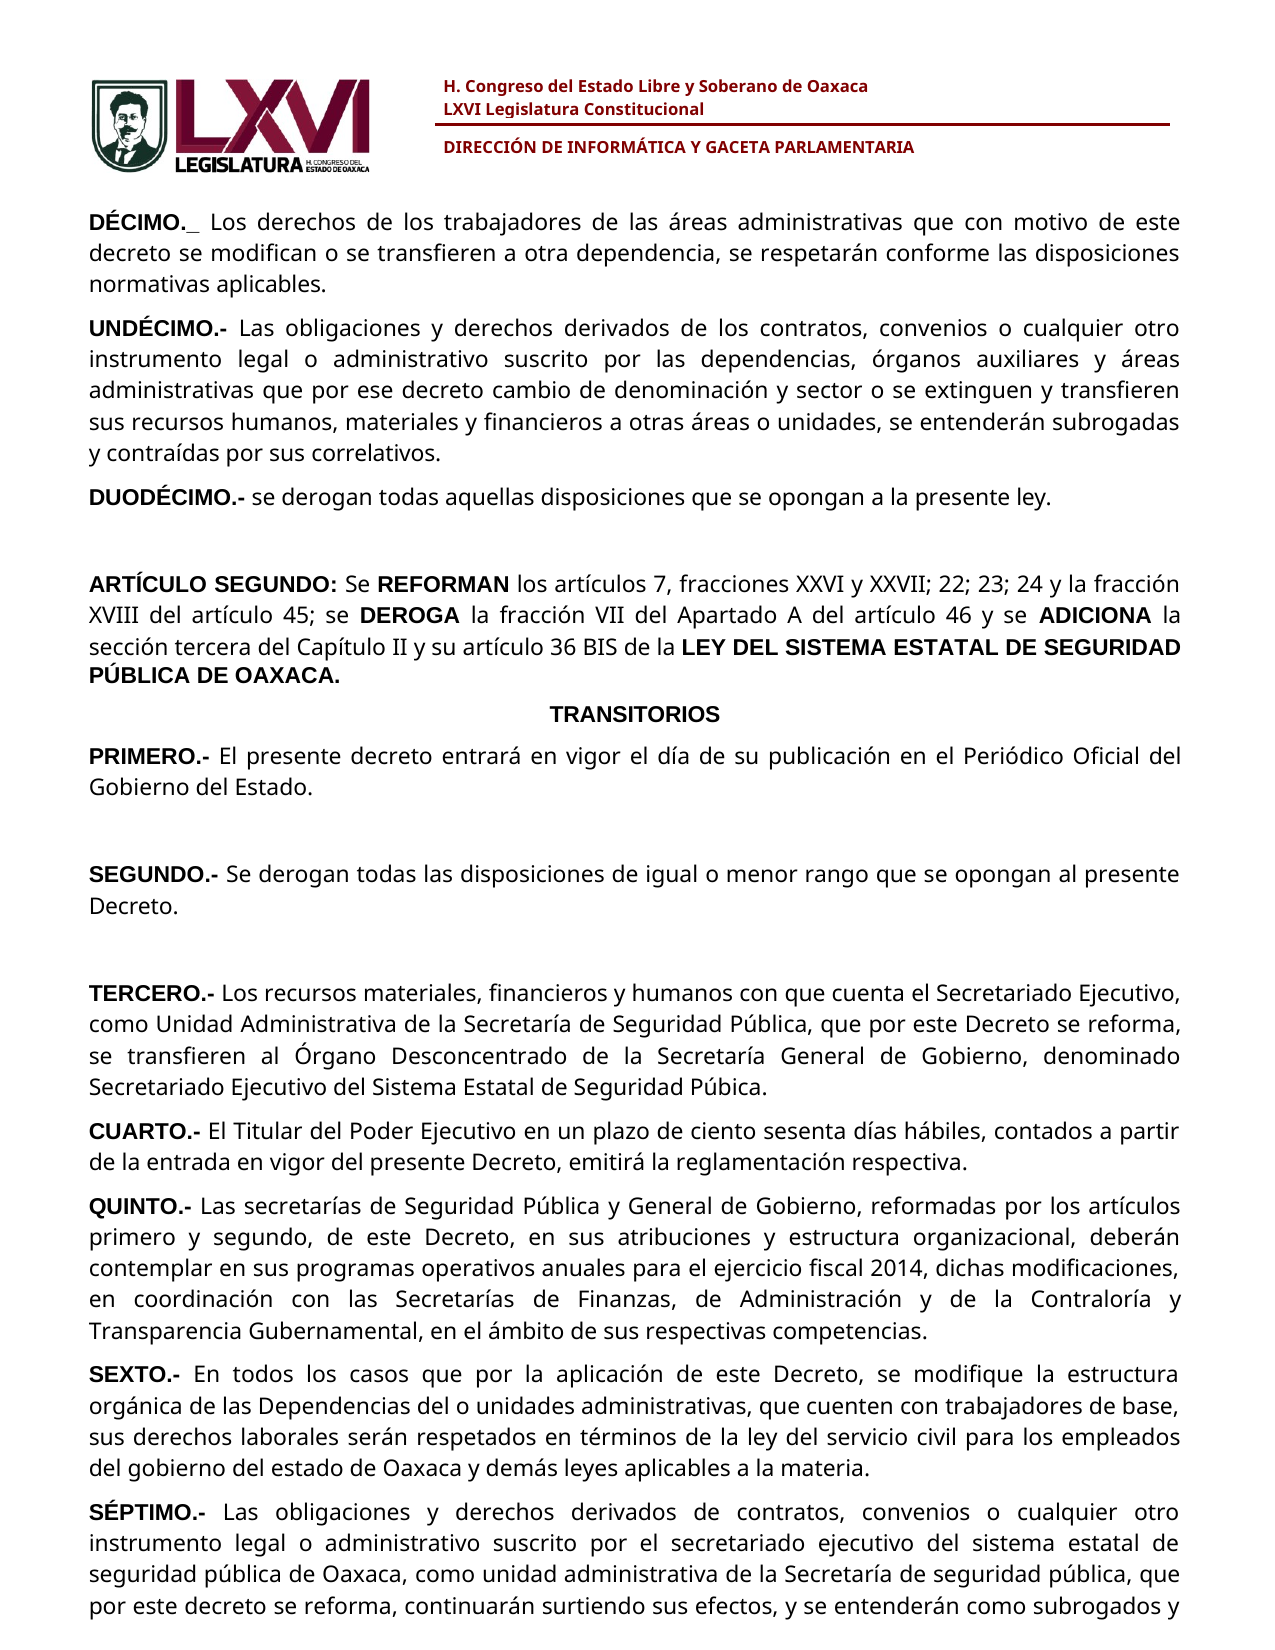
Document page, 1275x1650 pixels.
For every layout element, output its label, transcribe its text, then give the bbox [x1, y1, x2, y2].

text UNDÉCIMO.- Las obligaciones y derechos derivados de los contratos, convenios o cualquier otro instrumento legal o administrativo suscrito por las dependencias, órganos auxiliares y áreas administrativas que por ese decreto cambio de denominación y sector o se extinguen y transfieren sus recursos humanos, materiales y financieros a otras áreas o unidades, se entenderán subrogadas y contraídas por sus correlativos. [88, 312, 1181, 468]
text CUARTO.- El Titular del Poder Ejecutivo en un plazo de ciento sesenta días hábiles, contados a partir de la entrada en vigor del presente Decreto, emitirá la reglamentación respectiva. [88, 1114, 1180, 1177]
text TERCERO.- Los recursos materiales, financieros y humanos con que cuenta el Secretariado Ejecutivo, como Unidad Administrativa de la Secretaría de Seguridad Pública, que por este Decreto se reforma, se transfieren al Órgano Desconcentrado de la Secretaría General de Gobierno, denominado Secretariado Ejecutivo del Sistema Estatal de Seguridad Púbica. [88, 977, 1181, 1102]
text SEXTO.- En todos los casos que por la aplicación de este Decreto, se modifique la estructura orgánica de las Dependencias del o unidades administrativas, que cuenten con trabajadores de base, sus derechos laborales serán respetados en términos de la ley del servicio civil para los empleados del gobierno del estado de Oaxaca y demás leyes aplicables a la materia. [88, 1358, 1181, 1483]
text DUODÉCIMO.- se derogan todas aquellas disposiciones que se opongan a la presente ley. [88, 481, 1186, 512]
text PRIMERO.- El presente decreto entrará en vigor el día de su publicación en el Periódico Oficial del Gobierno del Estado. [88, 739, 1181, 802]
text QUINTO.- Las secretarías de Seguridad Pública y General de Gobierno, reformadas por los artículos primero y segundo, de este Decreto, en sus atribuciones y estructura organizacional, deberán contemplar en sus programas operativos anuales para el ejercicio fiscal 2014, dichas modificaciones, en coordinación con las Secretarías de Finanzas, de Administración y de la Contraloría y Transparencia Gubernamental, en el ámbito de sus respectivas competencias. [88, 1189, 1181, 1346]
text SEGUNDO.- Se derogan todas las disposiciones de igual o menor rango que se opongan al presente Decreto. [88, 858, 1181, 921]
text ARTÍCULO SEGUNDO: Se REFORMAN los artículos 7, fracciones XXVI y XXVII; 22; 23; 24 y la fracción XVIII del artículo 45; se DEROGA la fracción VII del Apartado A del artículo 46 y se ADICIONA la sección tercera del Capítulo II y su artículo 36 BIS de la LEY DEL SISTEMA ESTATAL DE SEGURIDAD PÚBLICA DE OAXACA. [88, 568, 1181, 688]
picture [91, 79, 370, 173]
text DÉCIMO._ Los derechos de los trabajadores de las áreas administrativas que con motivo de este decreto se modifican o se transfieren a otra dependencia, se respetarán conforme las disposiciones normativas aplicables. [88, 206, 1181, 299]
text TRANSITORIOS [88, 701, 1181, 727]
